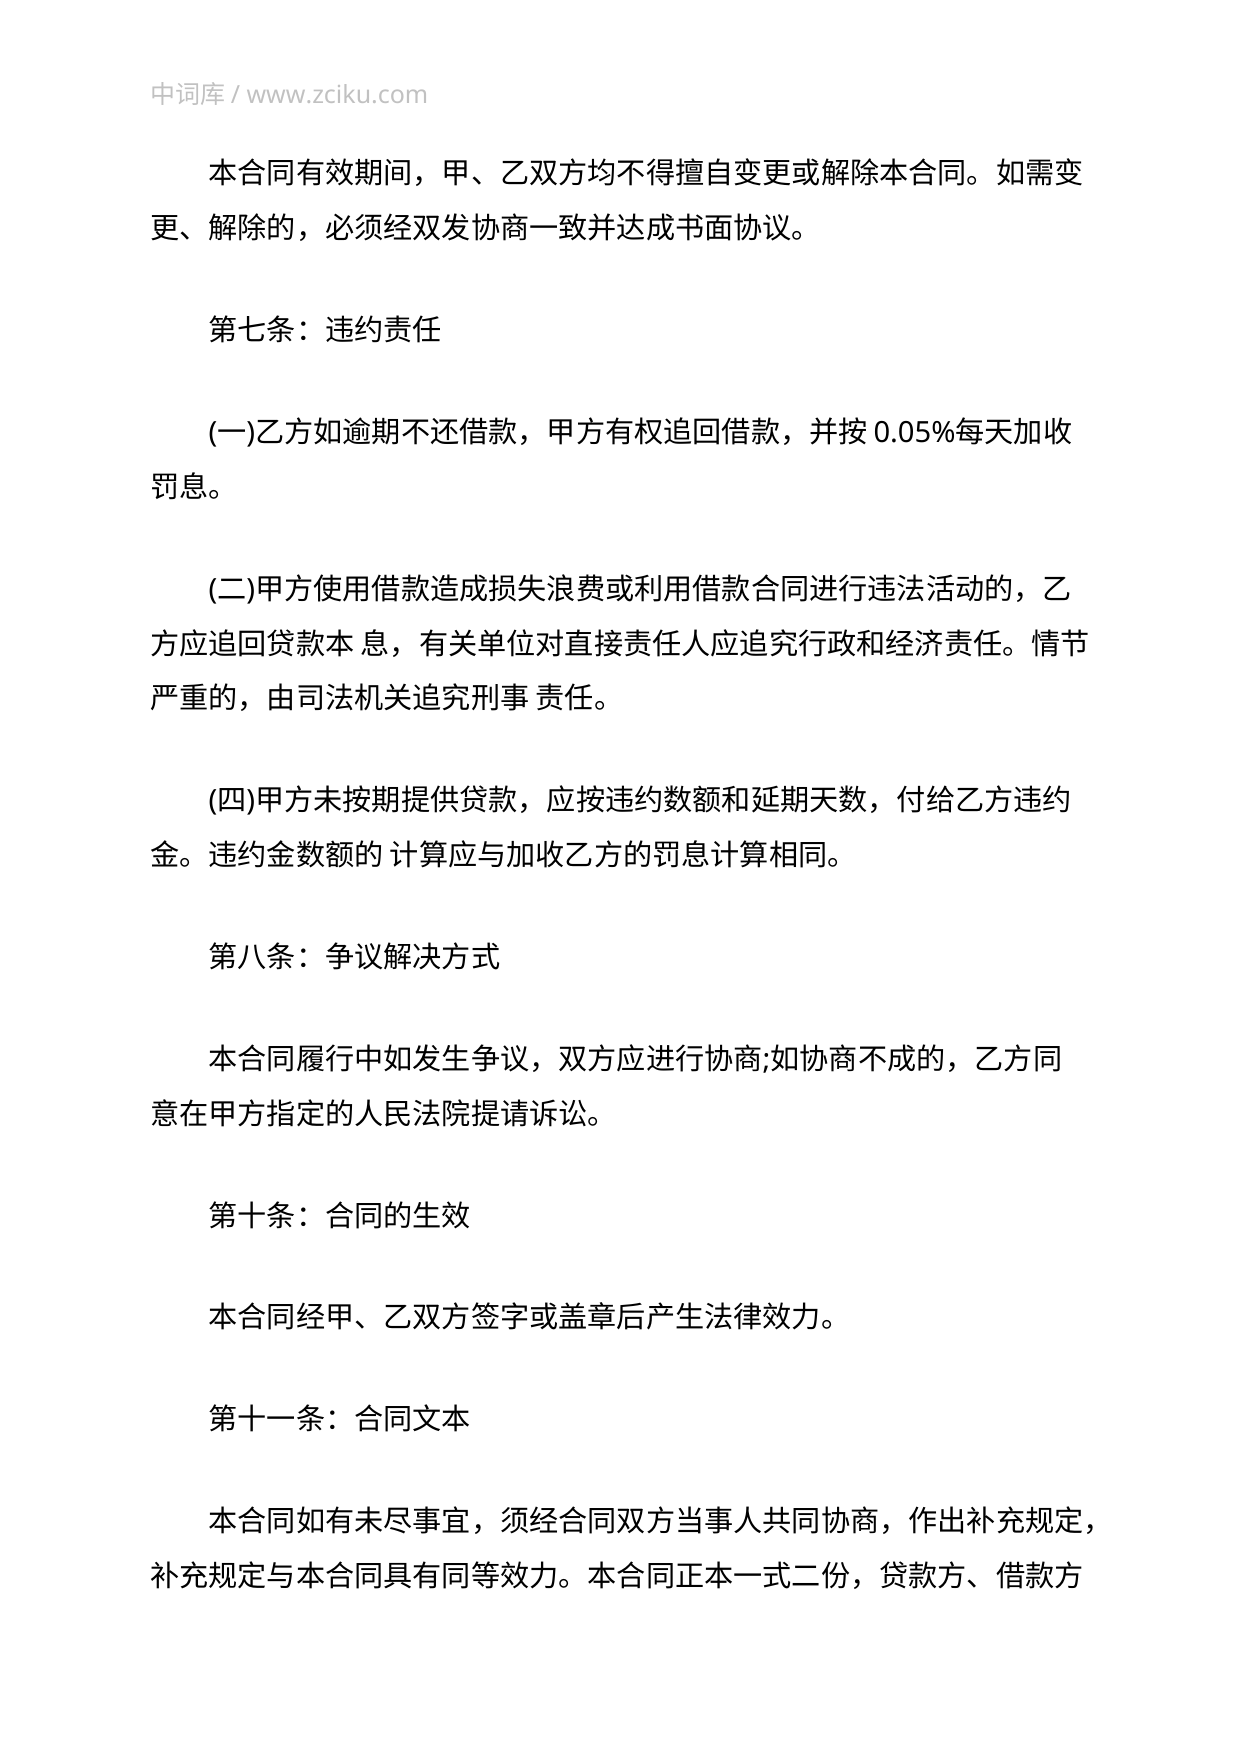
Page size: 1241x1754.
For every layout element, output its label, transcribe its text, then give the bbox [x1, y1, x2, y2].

text 本合同经甲、乙双方签字或盖章后产生法律效力。 [150, 1294, 1090, 1336]
text 第十一条：合同文本 [150, 1396, 1090, 1438]
text 第十条：合同的生效 [150, 1192, 1090, 1234]
text 第八条：争议解决方式 [150, 934, 1090, 976]
text 本合同有效期间，甲、乙双方均不得擅自变更或解除本合同。如需变更、解除的，必须经双发协商一致并达成书面协议。 [150, 150, 1090, 247]
text (四)甲方未按期提供贷款，应按违约数额和延期天数，付给乙方违约金。违约金数额的 计算应与加收乙方的罚息计算相同。 [150, 777, 1090, 874]
text (一)乙方如逾期不还借款，甲方有权追回借款，并按0.05%每天加收罚息。 [150, 408, 1090, 506]
text (二)甲方使用借款造成损失浪费或利用借款合同进行违法活动的，乙方应追回贷款本 息，有关单位对直接责任人应追究行政和经济责任。情节严重的，由司法机关追究刑事 责任。 [150, 565, 1090, 717]
text 第七条：违约责任 [150, 307, 1090, 349]
text 本合同履行中如发生争议，双方应进行协商;如协商不成的，乙方同意在甲方指定的人民法院提请诉讼。 [150, 1035, 1090, 1133]
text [150, 1497, 1090, 1595]
